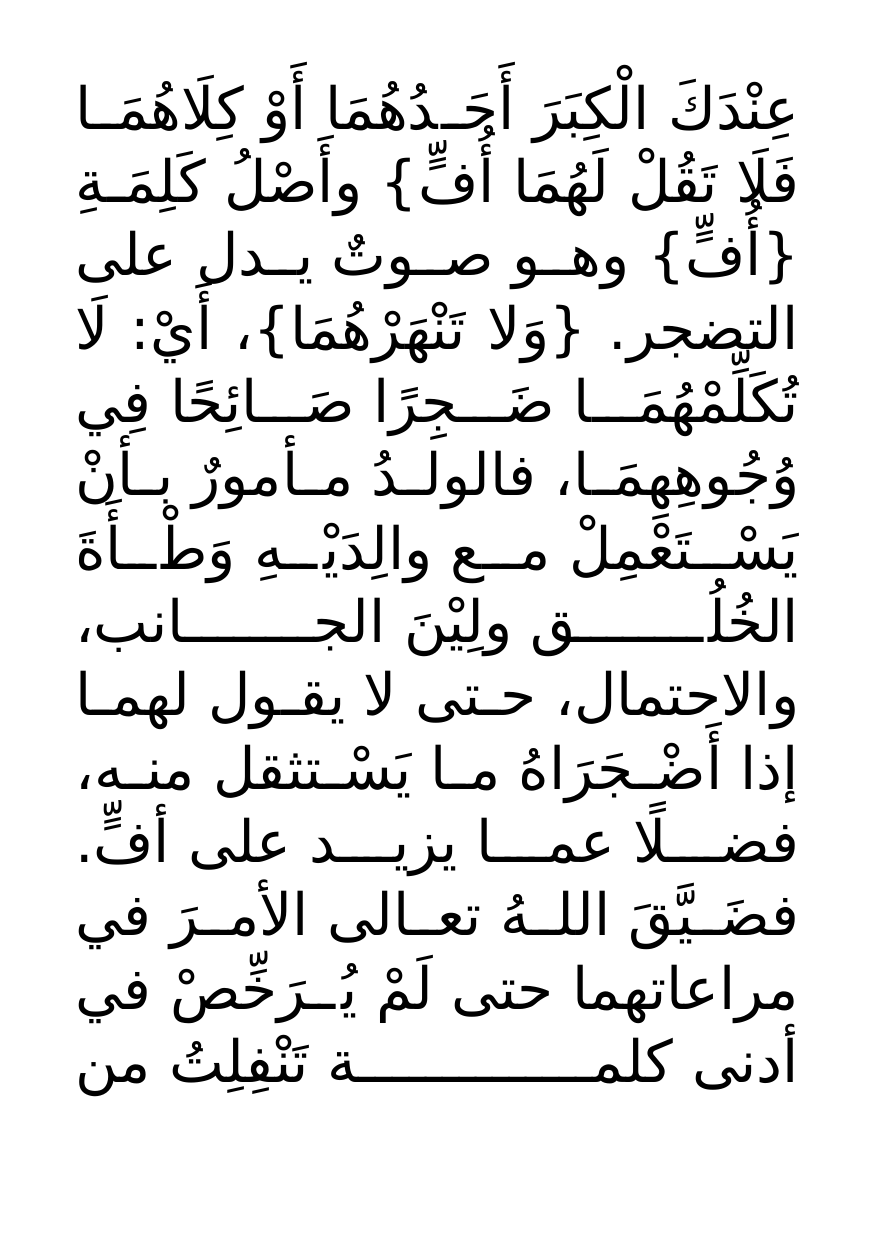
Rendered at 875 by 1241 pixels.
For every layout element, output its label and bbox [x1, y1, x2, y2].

text [75, 75, 799, 1096]
